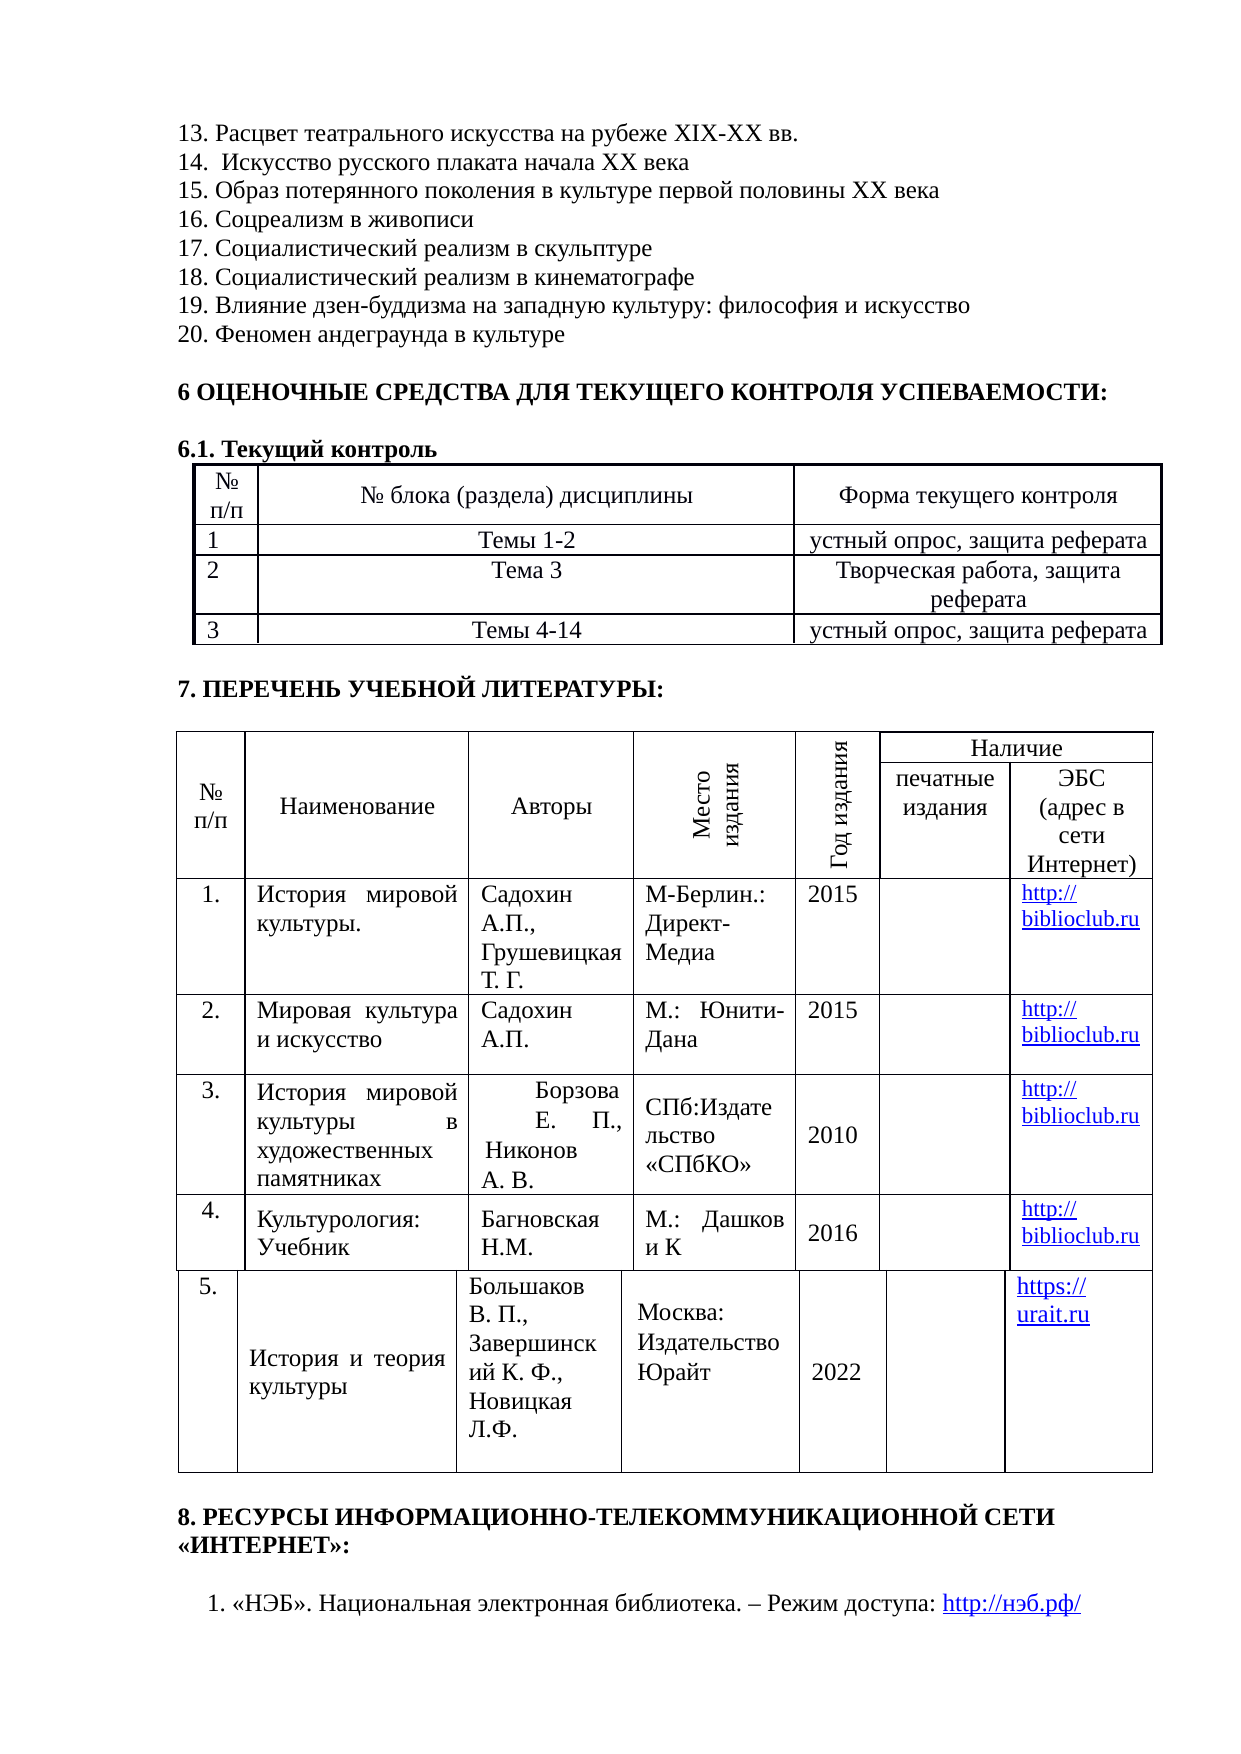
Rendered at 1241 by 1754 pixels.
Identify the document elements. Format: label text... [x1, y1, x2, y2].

table_cell 5. [179, 1271, 237, 1472]
table_cell 3 [196, 615, 257, 643]
table_cell 2022 [800, 1271, 886, 1472]
table_cell Багновская Н.М. [469, 1195, 633, 1270]
table_cell М.: Дашков и К [634, 1195, 795, 1270]
table_cell 2. [177, 995, 244, 1074]
text 6 Оценочные средства для текущего контроля успеваемости: [177, 377, 1152, 406]
table_cell М.: Юнити-Дана [634, 995, 795, 1074]
table_cell устный опрос, защита реферата [795, 525, 1160, 554]
table_cell https://urait.ru [1006, 1271, 1152, 1472]
text 8. Ресурсы информационно-телекоммуникационной сети «Интернет»: [177, 1502, 1152, 1559]
table_cell печатные издания [881, 763, 1009, 878]
table_cell 2015 [796, 879, 879, 994]
table_cell 2016 [796, 1195, 879, 1270]
table_cell 2 [196, 556, 257, 613]
table_header Форма текущего контроля [795, 466, 1160, 524]
table_cell 1. [177, 879, 244, 994]
table_cell Творческая работа, защита реферата [795, 556, 1160, 613]
table_header № п/п [196, 466, 257, 524]
table_cell [880, 879, 1009, 994]
table_cell 1 [196, 525, 257, 554]
table_cell [880, 1075, 1009, 1194]
table_cell устный опрос, защита реферата [795, 615, 1160, 643]
list Образ потерянного поколения в культуре первой половины XX века [177, 176, 1152, 204]
table_cell Культурология: Учебник [246, 1195, 468, 1270]
list Влияние дзен-буддизма на западную культуру: философия и искусство [177, 291, 1152, 319]
table_cell Садохин А.П. [469, 995, 633, 1074]
table_cell Большаков В. П., Завершинский К. Ф., Новицкая Л.Ф. [457, 1271, 621, 1472]
list Феномен андеграунда в культуре [177, 319, 1152, 348]
text 1. «НЭБ». Национальная электронная библиотека. – Режим доступа: http://нэб.рф/ [181, 1588, 1152, 1617]
table_cell Садохин А.П., Грушевицкая Т. Г. [469, 879, 633, 994]
table_header Наименование [246, 732, 468, 878]
table_cell http://biblioclub.ru [1011, 1075, 1152, 1194]
list Социалистический реализм в скульптуре [177, 233, 1152, 262]
table_cell 3. [177, 1075, 244, 1194]
table_cell 2010 [796, 1075, 879, 1194]
table_cell Борзова Е. П., Никонов А. В. [469, 1075, 633, 1194]
list Искусство русского плаката начала XX века [177, 147, 1152, 176]
text 7. ПЕРЕЧЕНЬ УЧЕБНОЙ ЛИТЕРАТУРЫ: [177, 674, 1152, 702]
table_cell История мировой культуры в художественных памятниках [246, 1075, 468, 1194]
table_cell ЭБС (адрес в сети Интернет) [1011, 763, 1152, 878]
table_header Место издания [634, 732, 795, 878]
table_cell http://biblioclub.ru [1011, 879, 1152, 994]
list Социалистический реализм в кинематографе [177, 262, 1152, 291]
table_cell [887, 1271, 1004, 1472]
table_cell М-Берлин.: Директ-Медиа [634, 879, 795, 994]
table_cell http://biblioclub.ru [1011, 995, 1152, 1074]
list Расцвет театрального искусства на рубеже XIX-XX вв. [177, 118, 1152, 147]
table_cell История мировой культуры. [246, 879, 468, 994]
table_header № блока (раздела) дисциплины [259, 466, 793, 524]
text 6.1. Текущий контроль [177, 434, 1152, 463]
table_cell Москва: Издательство Юрайт [622, 1271, 799, 1472]
table_cell Темы 1-2 [259, 525, 793, 554]
table_cell 4. [177, 1195, 244, 1270]
list Соцреализм в живописи [177, 204, 1152, 233]
table_cell Тема 3 [259, 556, 793, 613]
table_cell СПб:Издательство «СПбКО» [634, 1075, 795, 1194]
table_cell http://biblioclub.ru [1011, 1195, 1152, 1270]
table_cell Мировая культура и искусство [246, 995, 468, 1074]
table_cell [880, 1195, 1009, 1270]
table_cell 2015 [796, 995, 879, 1074]
table_cell История и теория культуры [238, 1271, 456, 1472]
table_cell Темы 4-14 [259, 615, 793, 643]
table_header № п/п [177, 732, 244, 878]
table_header Авторы [469, 732, 633, 878]
table_header Наличие [881, 733, 1152, 762]
table_cell [880, 995, 1009, 1074]
table_header Год издания [796, 732, 879, 878]
